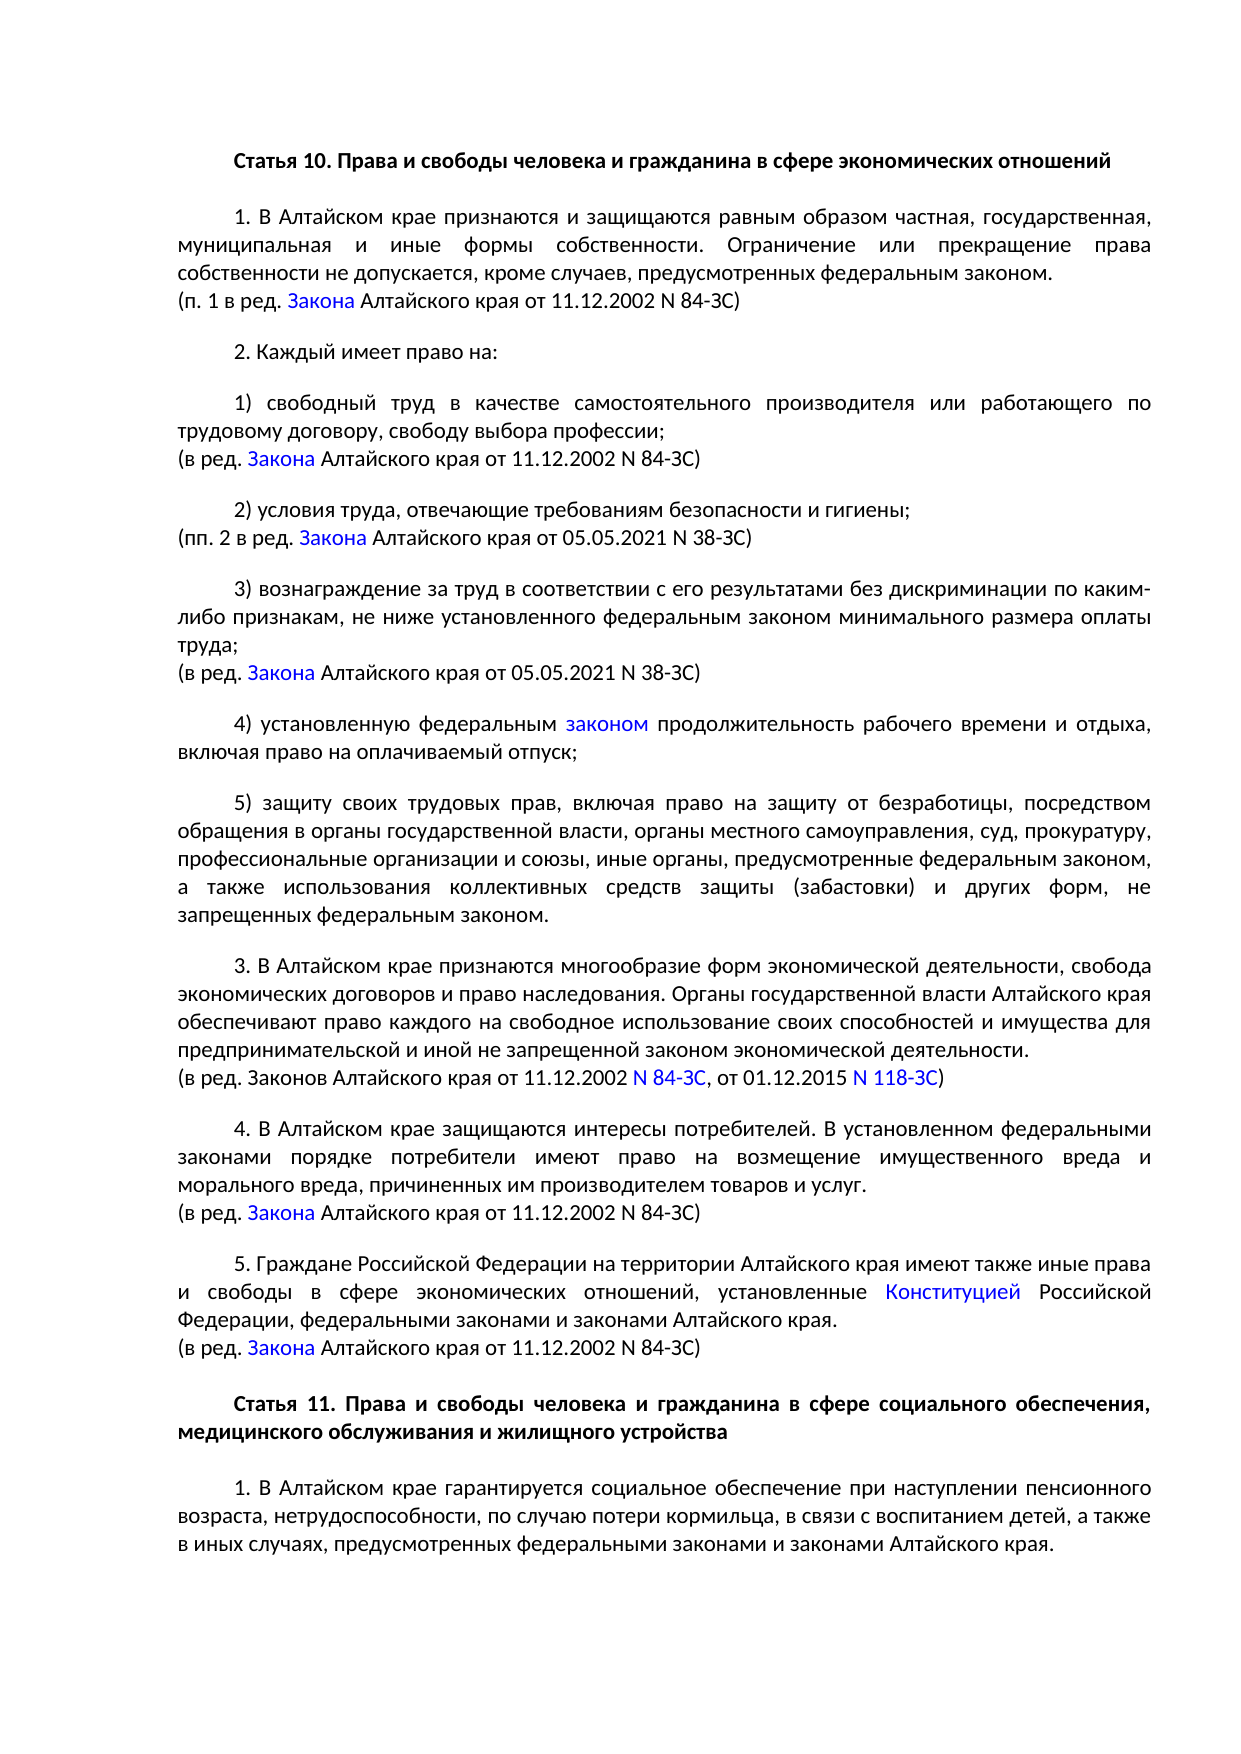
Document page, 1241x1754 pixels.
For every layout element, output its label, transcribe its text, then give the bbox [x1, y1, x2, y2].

text 1) свободный труд в качестве самостоятельного производителя или работающего по трудовому договору, свободу выбора профессии; [177, 388, 1152, 444]
text (пп. 2 в ред. Закона Алтайского края от 05.05.2021 N 38-ЗС) [177, 523, 1152, 551]
text (в ред. Законов Алтайского края от 11.12.2002 N 84-ЗС, от 01.12.2015 N 118-ЗС) [177, 1063, 1152, 1091]
text 5) защиту своих трудовых прав, включая право на защиту от безработицы, посредством обращения в органы государственной власти, органы местного самоуправления, суд, прокуратуру, профессиональные организации и союзы, иные органы, предусмотренные федеральным законом, а также использования коллективных средств защиты (забастовки) и других форм, не запрещенных федеральным законом. [177, 788, 1152, 928]
text 4. В Алтайском крае защищаются интересы потребителей. В установленном федеральными законами порядке потребители имеют право на возмещение имущественного вреда и морального вреда, причиненных им производителем товаров и услуг. [177, 1114, 1152, 1198]
text 3) вознаграждение за труд в соответствии с его результатами без дискриминации по каким-либо признакам, не ниже установленного федеральным законом минимального размера оплаты труда; [177, 574, 1152, 658]
text (в ред. Закона Алтайского края от 11.12.2002 N 84-ЗС) [177, 444, 1152, 472]
text (в ред. Закона Алтайского края от 11.12.2002 N 84-ЗС) [177, 1198, 1152, 1226]
text 2. Каждый имеет право на: [177, 337, 1152, 365]
title Статья 11. Права и свободы человека и гражданина в сфере социального обеспечения, медицинского обслуживания и жилищного устройства [177, 1389, 1152, 1445]
text 1. В Алтайском крае признаются и защищаются равным образом частная, государственная, муниципальная и иные формы собственности. Ограничение или прекращение права собственности не допускается, кроме случаев, предусмотренных федеральным законом. [177, 202, 1152, 286]
text 4) установленную федеральным законом продолжительность рабочего времени и отдыха, включая право на оплачиваемый отпуск; [177, 709, 1152, 765]
text 2) условия труда, отвечающие требованиям безопасности и гигиены; [177, 495, 1152, 523]
text (в ред. Закона Алтайского края от 11.12.2002 N 84-ЗС) [177, 1333, 1152, 1361]
text 1. В Алтайском крае гарантируется социальное обеспечение при наступлении пенсионного возраста, нетрудоспособности, по случаю потери кормильца, в связи с воспитанием детей, а также в иных случаях, предусмотренных федеральными законами и законами Алтайского края. [177, 1473, 1152, 1557]
title Статья 10. Права и свободы человека и гражданина в сфере экономических отношений [177, 146, 1152, 174]
text 5. Граждане Российской Федерации на территории Алтайского края имеют также иные права и свободы в сфере экономических отношений, установленные Конституцией Российской Федерации, федеральными законами и законами Алтайского края. [177, 1249, 1152, 1333]
text (в ред. Закона Алтайского края от 05.05.2021 N 38-ЗС) [177, 658, 1152, 686]
text 3. В Алтайском крае признаются многообразие форм экономической деятельности, свобода экономических договоров и право наследования. Органы государственной власти Алтайского края обеспечивают право каждого на свободное использование своих способностей и имущества для предпринимательской и иной не запрещенной законом экономической деятельности. [177, 951, 1152, 1063]
text (п. 1 в ред. Закона Алтайского края от 11.12.2002 N 84-ЗС) [177, 286, 1152, 314]
